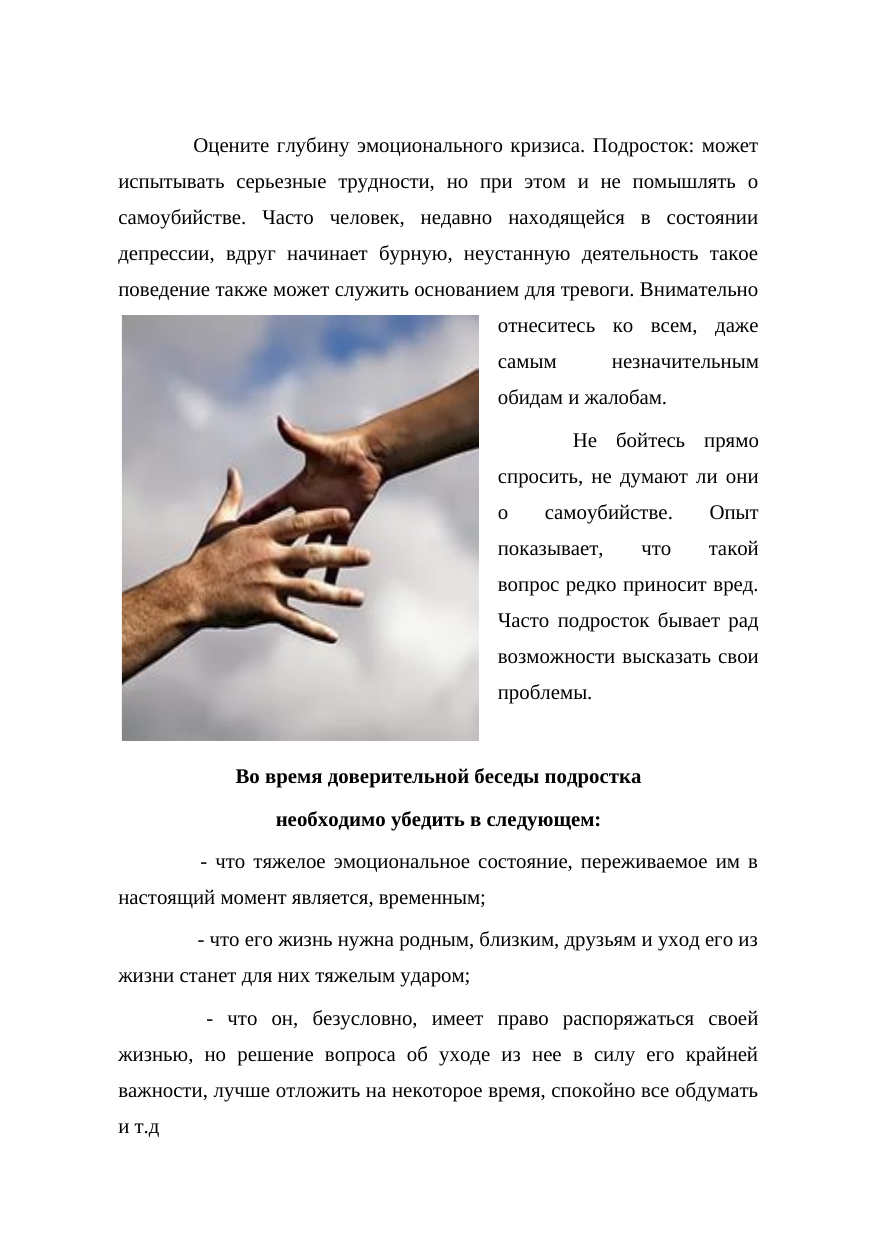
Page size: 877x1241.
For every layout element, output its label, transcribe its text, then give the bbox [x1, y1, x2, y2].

text Оцените глубину эмоционального кризиса. Подросток: может испытывать серьезные трудности, но при этом и не помышлять о самоубийстве. Часто человек, недавно находящейся в состоянии депрессии, вдруг начинает бурную, неустанную деятельность такое поведение также может служить основанием для тревоги. Внимательно отнеситесь ко всем, даже самым незначительным обидам и жалобам. [118, 133, 759, 409]
text - что он, безусловно, имеет право распоряжаться своей жизнью, но решение вопроса об уходе из нее в силу его крайней важности, лучше отложить на некоторое время, спокойно все обдумать и т.д [118, 1006, 759, 1138]
picture [121, 315, 479, 741]
text Во время доверительной беседы подростка [118, 764, 759, 788]
text Не бойтесь прямо спросить, не думают ли они о самоубийстве. Опыт показывает, что такой вопрос редко приносит вред. Часто подросток бывает рад возможности высказать свои проблемы. [479, 427, 759, 704]
text - что тяжелое эмоциональное состояние, переживаемое им в настоящий момент является, временным; [118, 849, 759, 909]
text необходимо убедить в следующем: [118, 807, 759, 831]
text - что его жизнь нужна родным, близким, друзьям и уход его из жизни станет для них тяжелым ударом; [118, 927, 759, 987]
